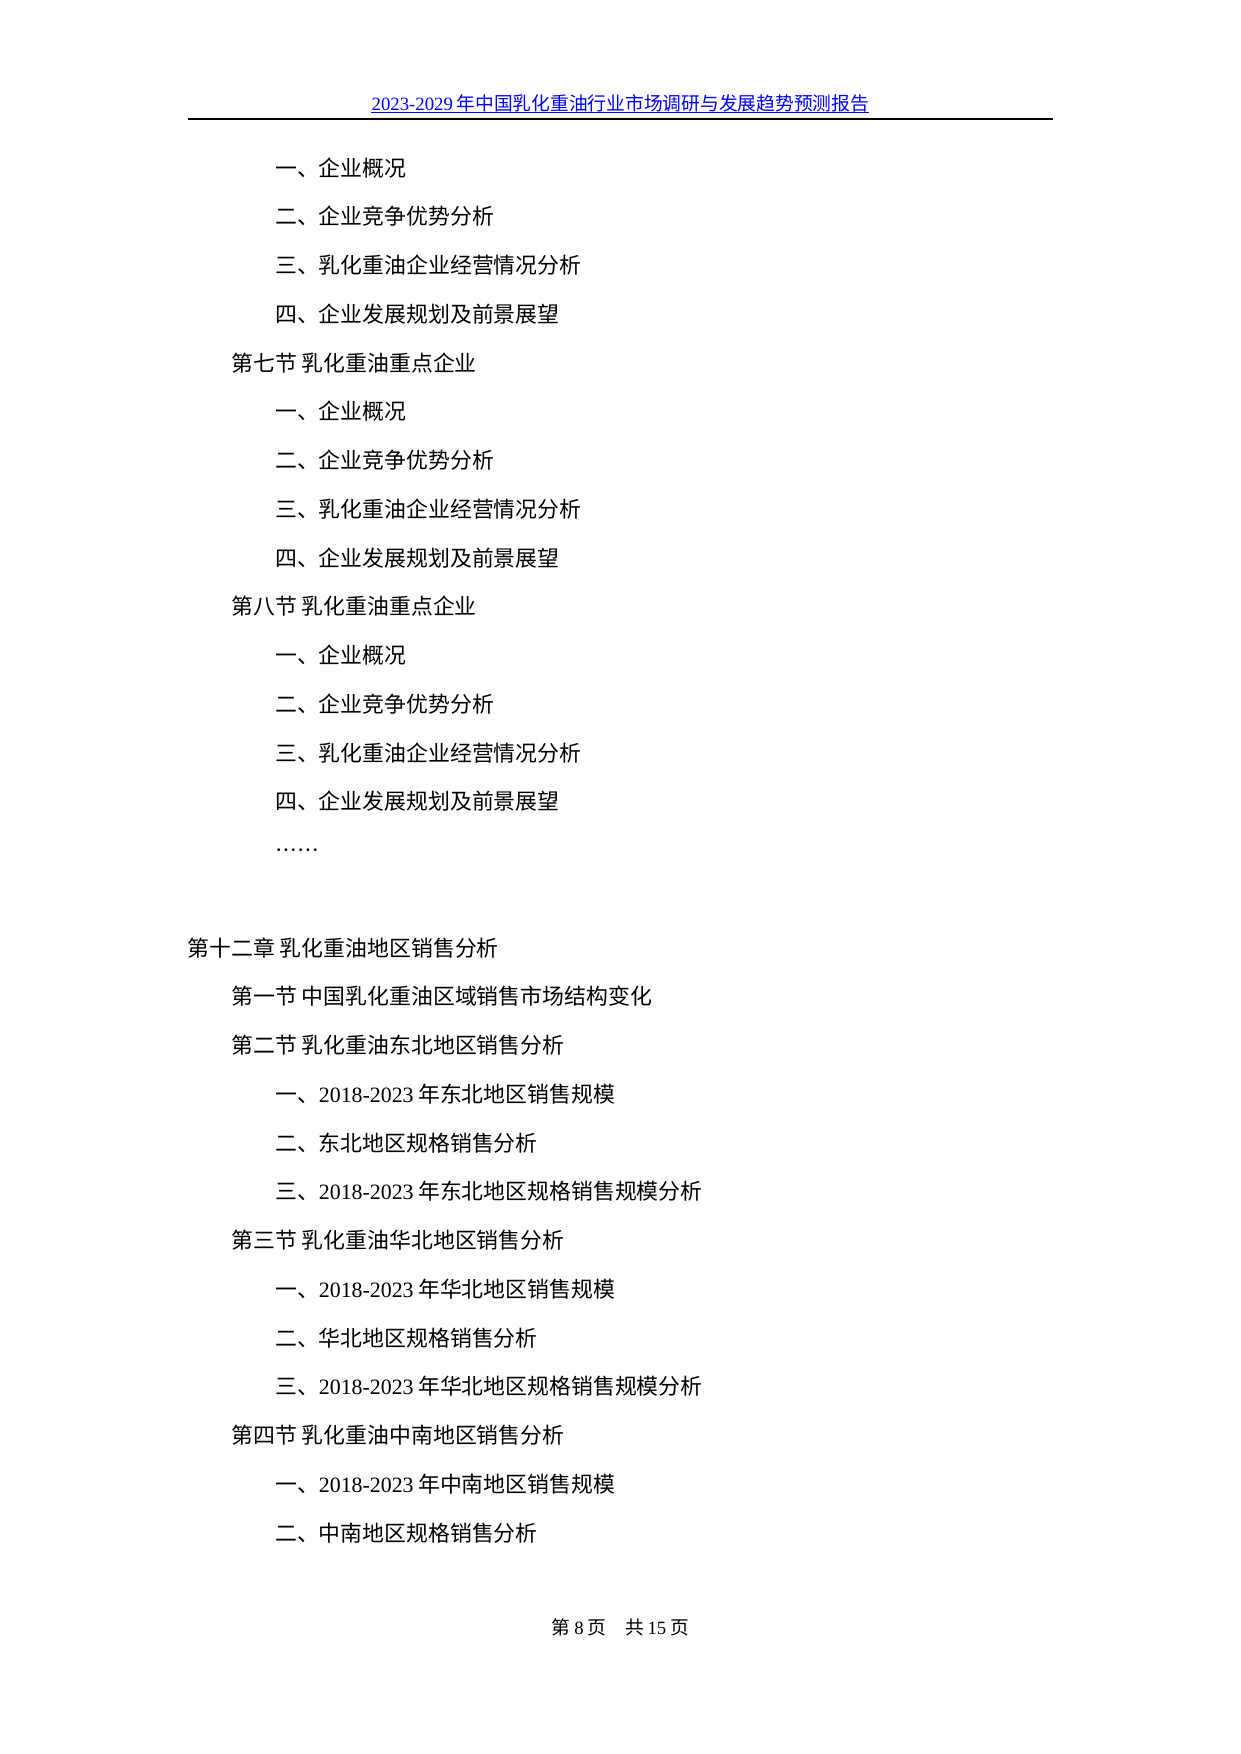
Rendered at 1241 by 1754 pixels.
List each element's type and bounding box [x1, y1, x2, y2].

text [187, 150, 1053, 1548]
